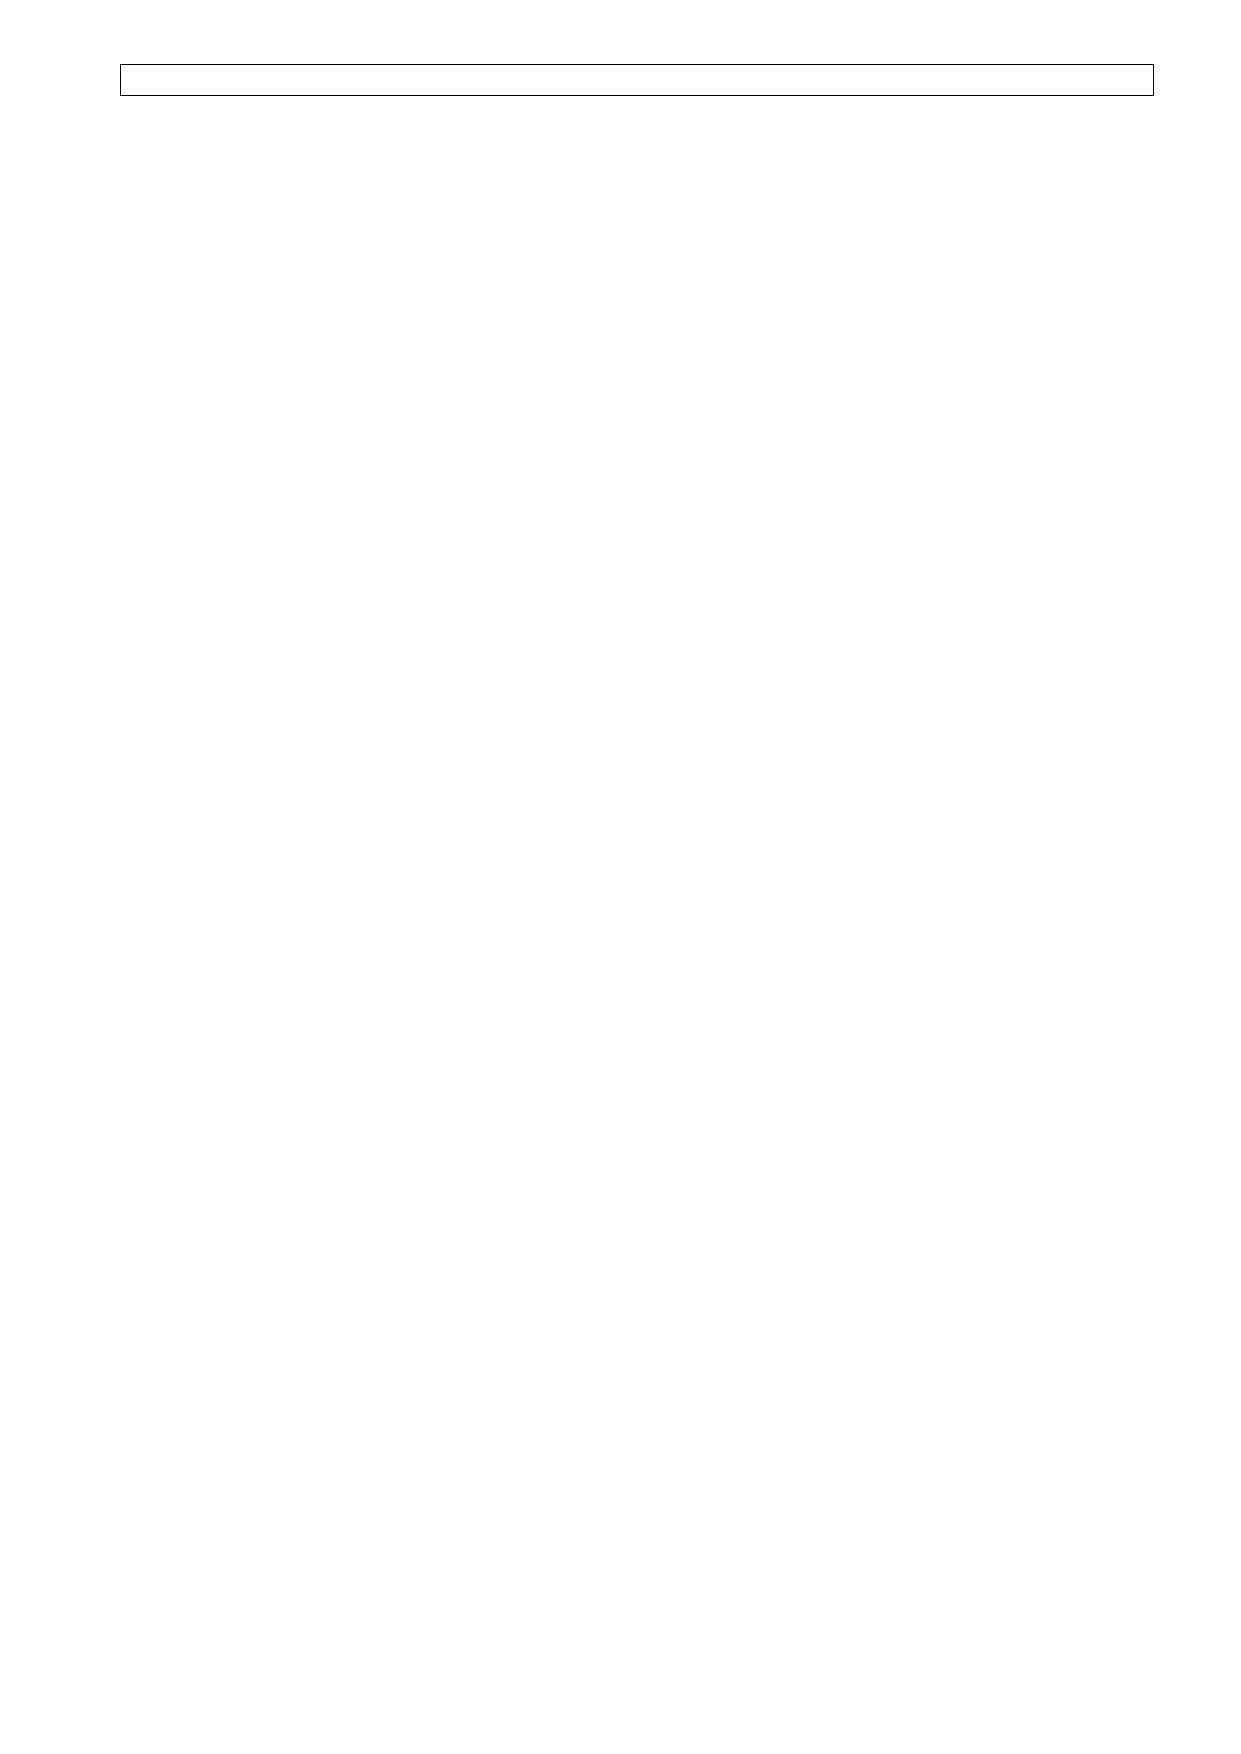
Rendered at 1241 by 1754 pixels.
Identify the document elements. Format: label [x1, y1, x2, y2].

table_header [121, 65, 1153, 94]
